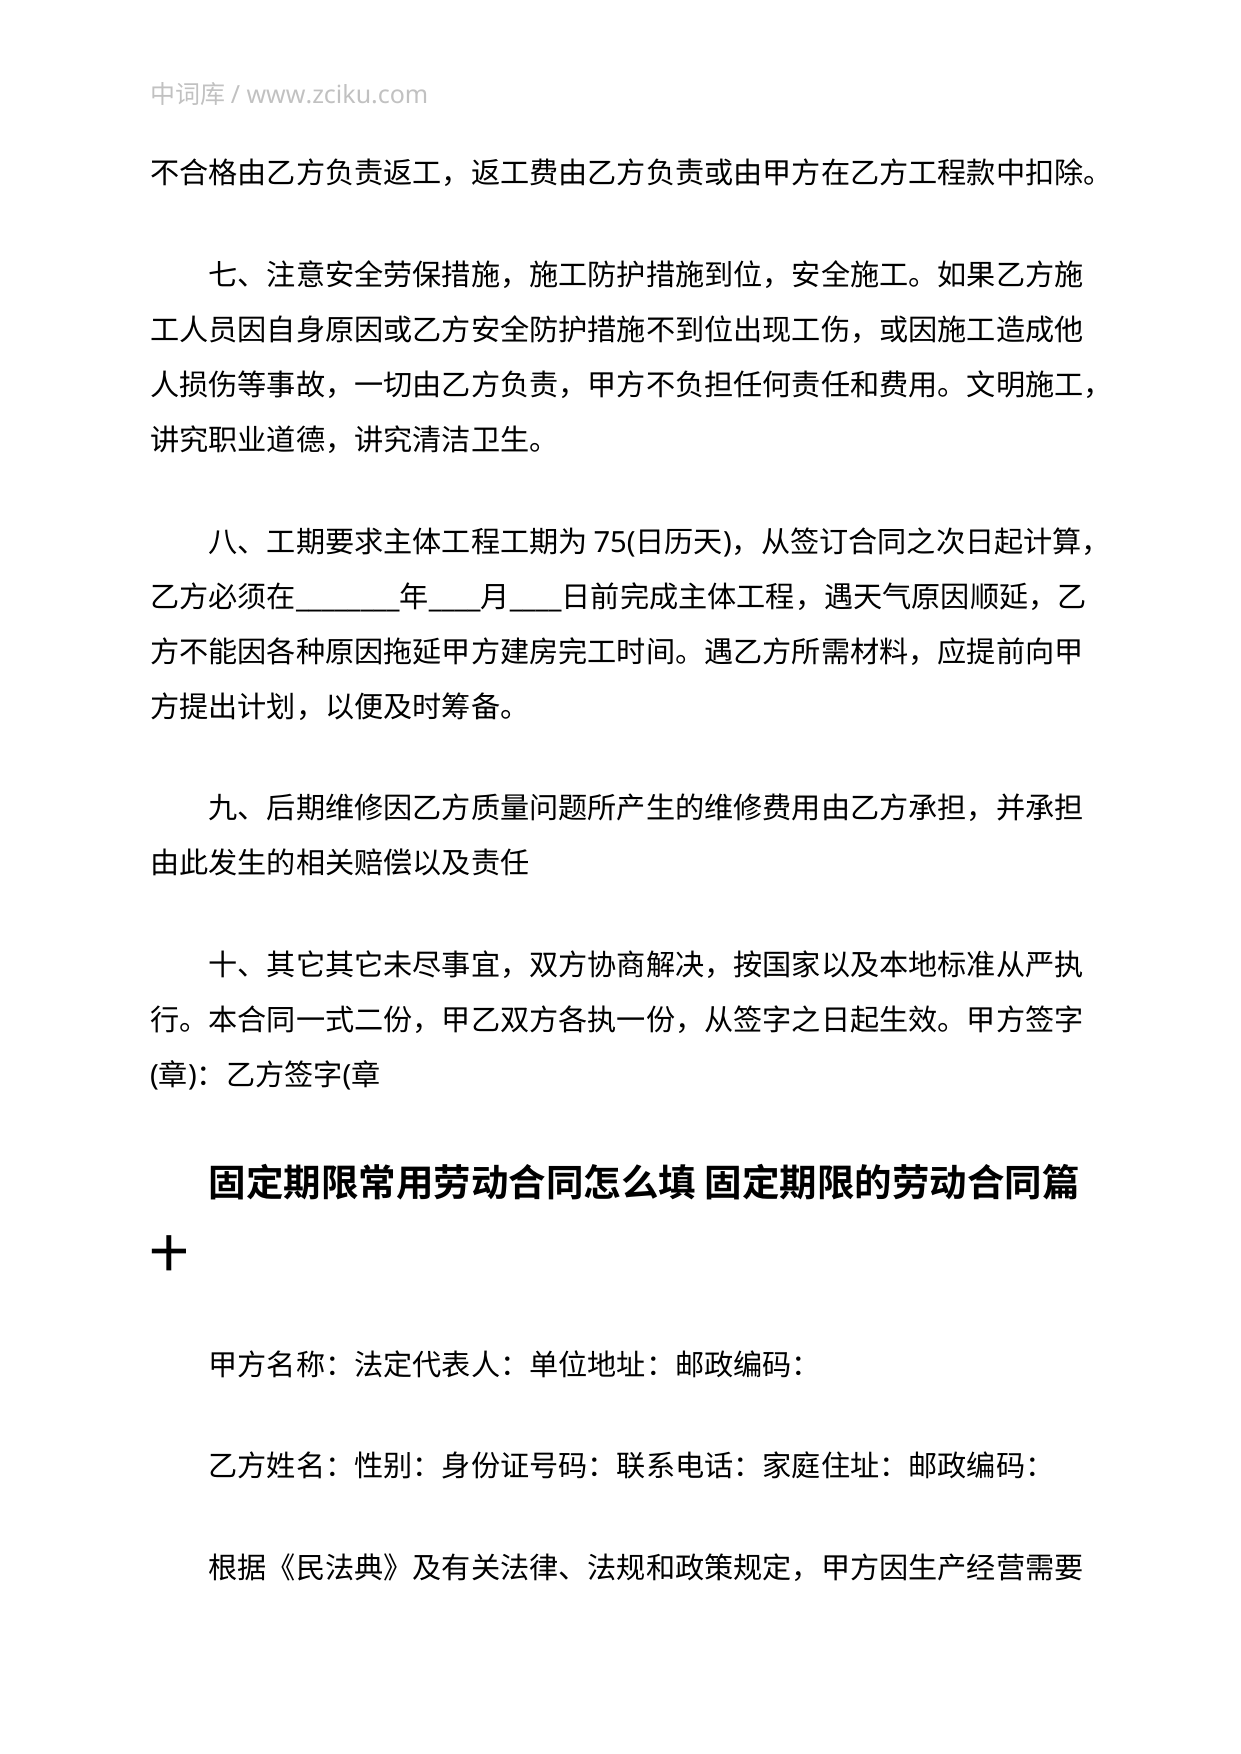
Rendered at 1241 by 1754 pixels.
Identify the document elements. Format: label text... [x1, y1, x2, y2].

text 乙方姓名：性别：身份证号码：联系电话：家庭住址：邮政编码： [150, 1443, 1090, 1485]
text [150, 1545, 1090, 1587]
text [150, 150, 1090, 192]
text 固定期限常用劳动合同怎么填 固定期限的劳动合同篇十 [150, 1153, 1090, 1278]
text 十、其它其它未尽事宜，双方协商解决，按国家以及本地标准从严执行。本合同一式二份，甲乙双方各执一份，从签字之日起生效。甲方签字(章)：乙方签字(章 [150, 942, 1090, 1094]
text 九、后期维修因乙方质量问题所产生的维修费用由乙方承担，并承担由此发生的相关赔偿以及责任 [150, 785, 1090, 882]
text 八、工期要求主体工程工期为75(日历天)，从签订合同之次日起计算，乙方必须在________年____月____日前完成主体工程，遇天气原因顺延，乙方不能因各种原因拖延甲方建房完工时间。遇乙方所需材料，应提前向甲方提出计划，以便及时筹备。 [150, 518, 1090, 725]
text 甲方名称：法定代表人：单位地址：邮政编码： [150, 1341, 1090, 1383]
text 七、注意安全劳保措施，施工防护措施到位，安全施工。如果乙方施工人员因自身原因或乙方安全防护措施不到位出现工伤，或因施工造成他人损伤等事故，一切由乙方负责，甲方不负担任何责任和费用。文明施工，讲究职业道德，讲究清洁卫生。 [150, 252, 1090, 459]
